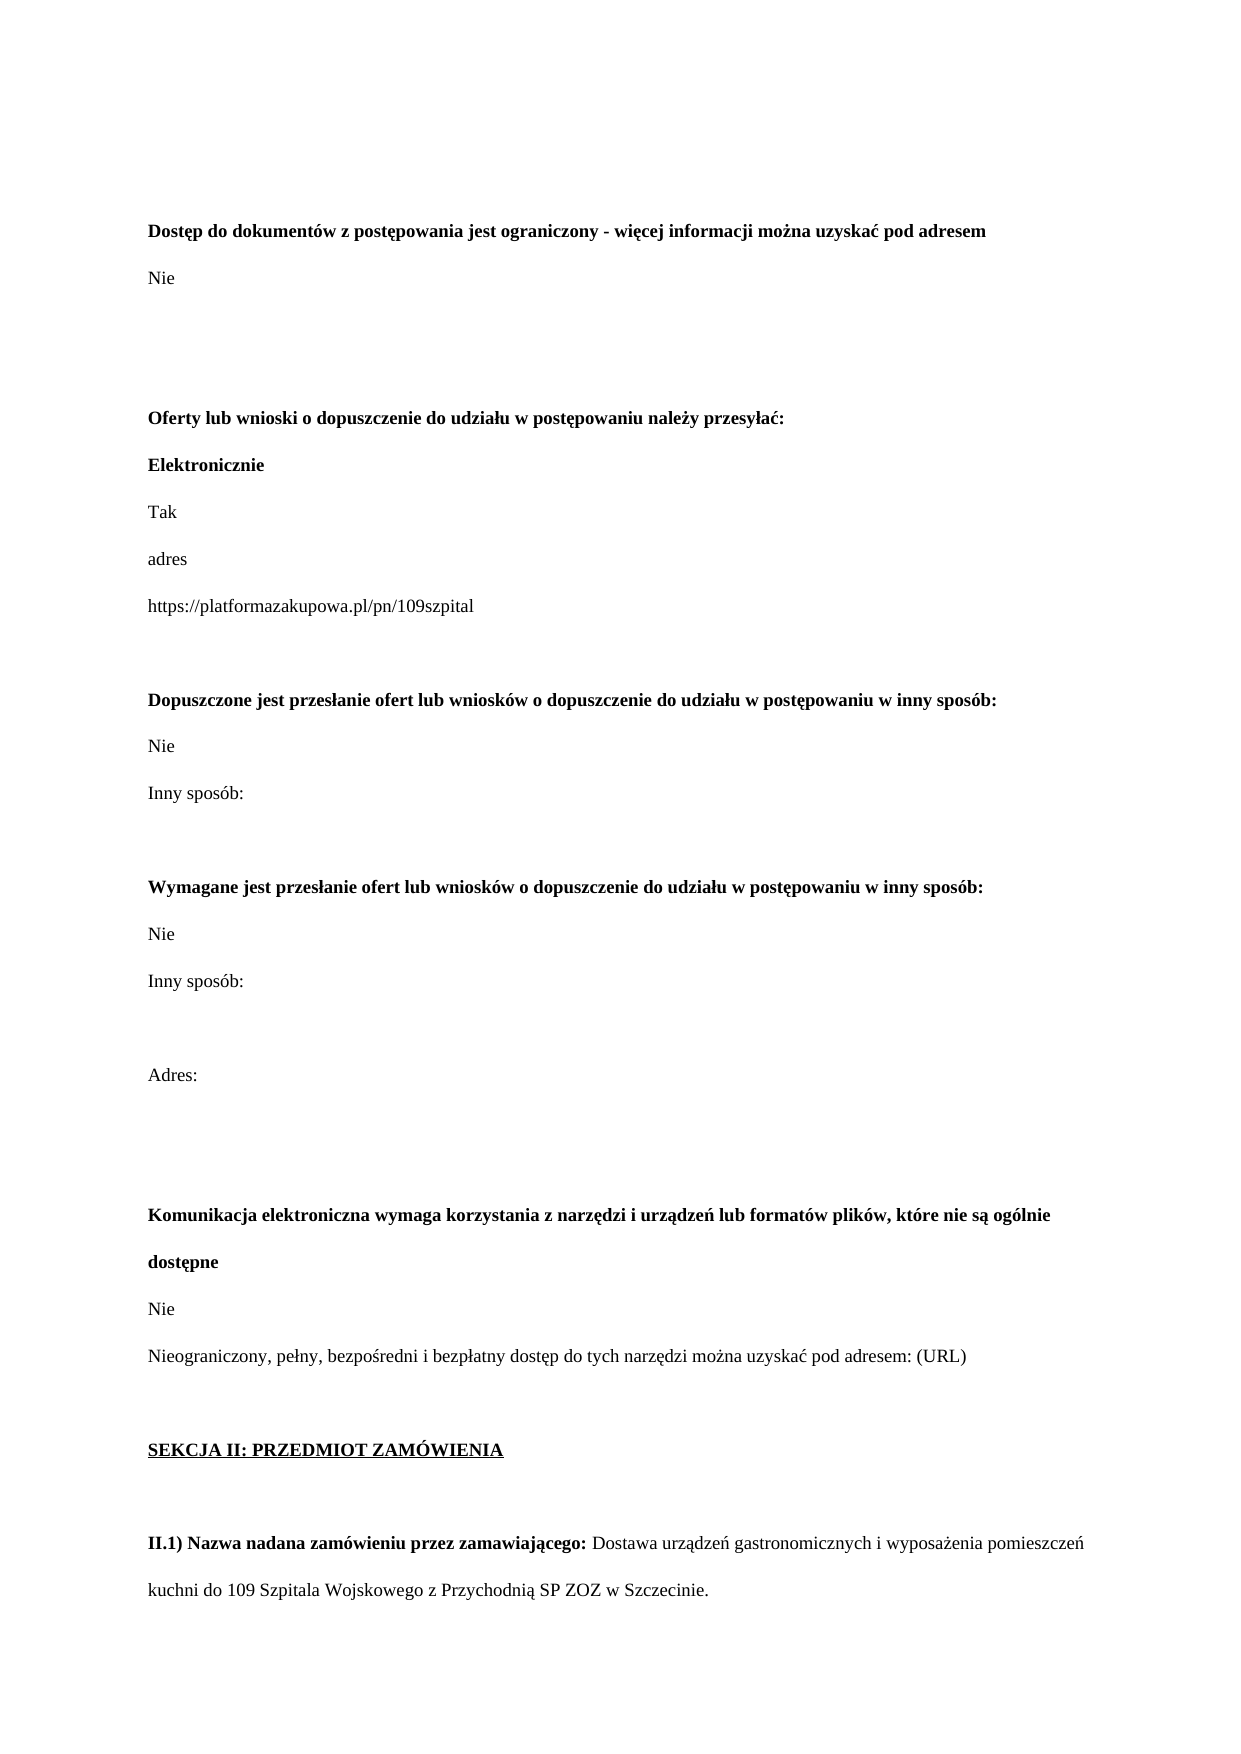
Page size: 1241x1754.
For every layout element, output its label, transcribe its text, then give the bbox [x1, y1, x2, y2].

text Tak adres https://platformazakupowa.pl/pn/109szpital [148, 476, 1093, 616]
text Oferty lub wnioski o dopuszczenie do udziału w postępowaniu należy przesyłać: Elektronicznie [148, 335, 1093, 476]
text SEKCJA II: PRZEDMIOT ZAMÓWIENIA [148, 1413, 1093, 1460]
text Dopuszczone jest przesłanie ofert lub wniosków o dopuszczenie do udziału w postępowaniu w inny sposób: Nie Inny sposób: Wymagane jest przesłanie ofert lub wniosków o dopuszczenie do udziału w postępowaniu w inny sposób: Nie Inny sposób: Adres: [148, 663, 1093, 1132]
text Nie Nieograniczony, pełny, bezpośredni i bezpłatny dostęp do tych narzędzi można uzyskać pod adresem: (URL) [148, 1273, 1093, 1413]
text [148, 1460, 1093, 1601]
text Nie [148, 241, 1093, 335]
text Komunikacja elektroniczna wymaga korzystania z narzędzi i urządzeń lub formatów plików, które nie są ogólnie dostępne [148, 1132, 1093, 1273]
text Dostęp do dokumentów z postępowania jest ograniczony - więcej informacji można uzyskać pod adresem [148, 148, 1093, 241]
